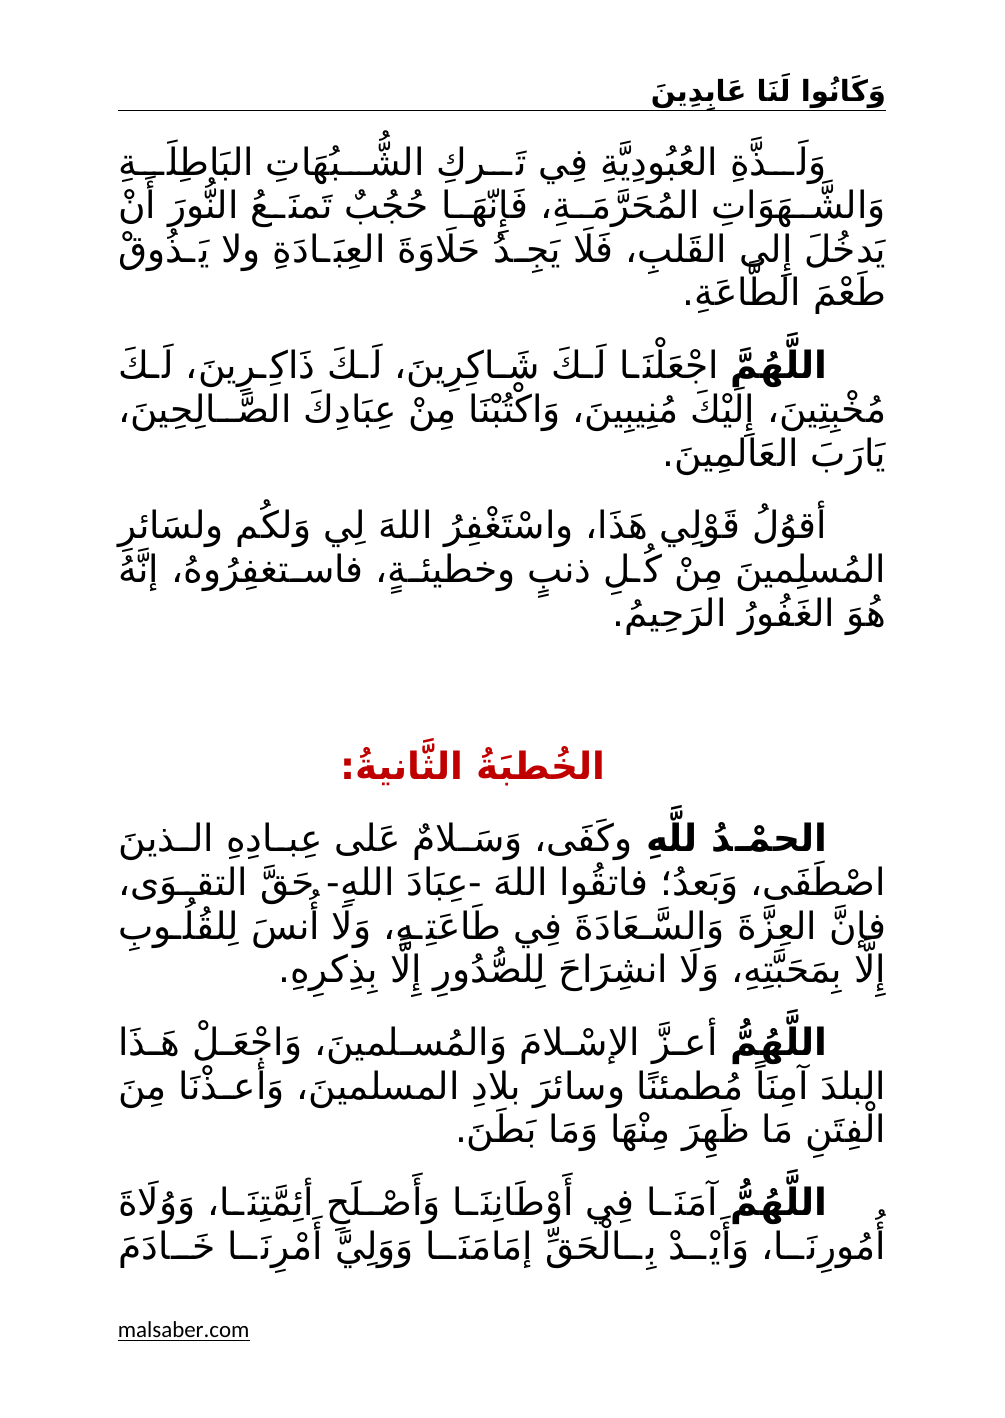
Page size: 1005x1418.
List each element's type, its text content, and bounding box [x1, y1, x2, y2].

text اللَّهُمَّ اجْعَلْنَا لَكَ شَاكِرِينَ، لَكَ ذَاكِرِينَ، لَكَ مُخْبِتِينَ، إِلَيْكَ مُنِيبِينَ، وَاكْتُبْنَا مِنْ عِبَادِكَ الصَّالِحِينَ، يَارَبَ العَالمِينَ. [118, 344, 886, 475]
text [118, 1181, 886, 1268]
text وَلَذَّةِ العُبُودِيَّةِ فِي تَركِ الشُّبُهَاتِ البَاطِلَةِ وَالشَّهَوَاتِ المُحَرَّمَةِ، فَإِنّهَا حُجُبٌ تَمنَعُ النُّورَ أَنْ يَدخُلَ إِلى القَلبِ، فَلَا يَجِدُ حَلَاوَةَ العِبَادَةِ ولا يَذُوقْ طَعْمَ الطَّاعَةِ. [118, 140, 886, 315]
text أقوُلُ قَوْلِي هَذَا، واسْتَغْفِرُ اللهَ لِي وَلكُم ولسَائرِ المُسلِمينَ مِنْ كُلِ ذنبٍ وخطيئةٍ، فاستغفِرُوهُ، إنَّهُ هُوَ الغَفُورُ الرَحِيمُ. [118, 504, 886, 635]
text الخُطبَةُ الثَّانيةُ: [118, 744, 886, 788]
text الحمْدُ للَّهِ وكَفَى، وَسَلامٌ عَلى عِبادِهِ الذينَ اصْطَفَى، وَبَعدُ؛ فاتقُوا اللهَ -عِبَادَ اللهِ- حَقَّ التقوَى، فإنَّ العِزَّةَ وَالسَّعَادَةَ فِي طَاعَتِهِ، وَلَا أُنسَ لِلقُلُوبِ إِلَّا بِمَحَبَّتِهِ، وَلَا انشِرَاحَ لِلصُّدُورِ إِلَّا بِذِكرِهِ. [118, 817, 886, 992]
text اللَّهُمُّ أعزَّ الإسْلامَ وَالمُسلمينَ، وَاجْعَلْ هَذَا البلدَ آمِنَاً مُطمئنًا وسائرَ بلادِ المسلمينَ، وَأعذْنَا مِنَ الْفِتَنِ مَا ظَهِرَ مِنْهَا وَمَا بَطَنَ. [118, 1021, 886, 1152]
